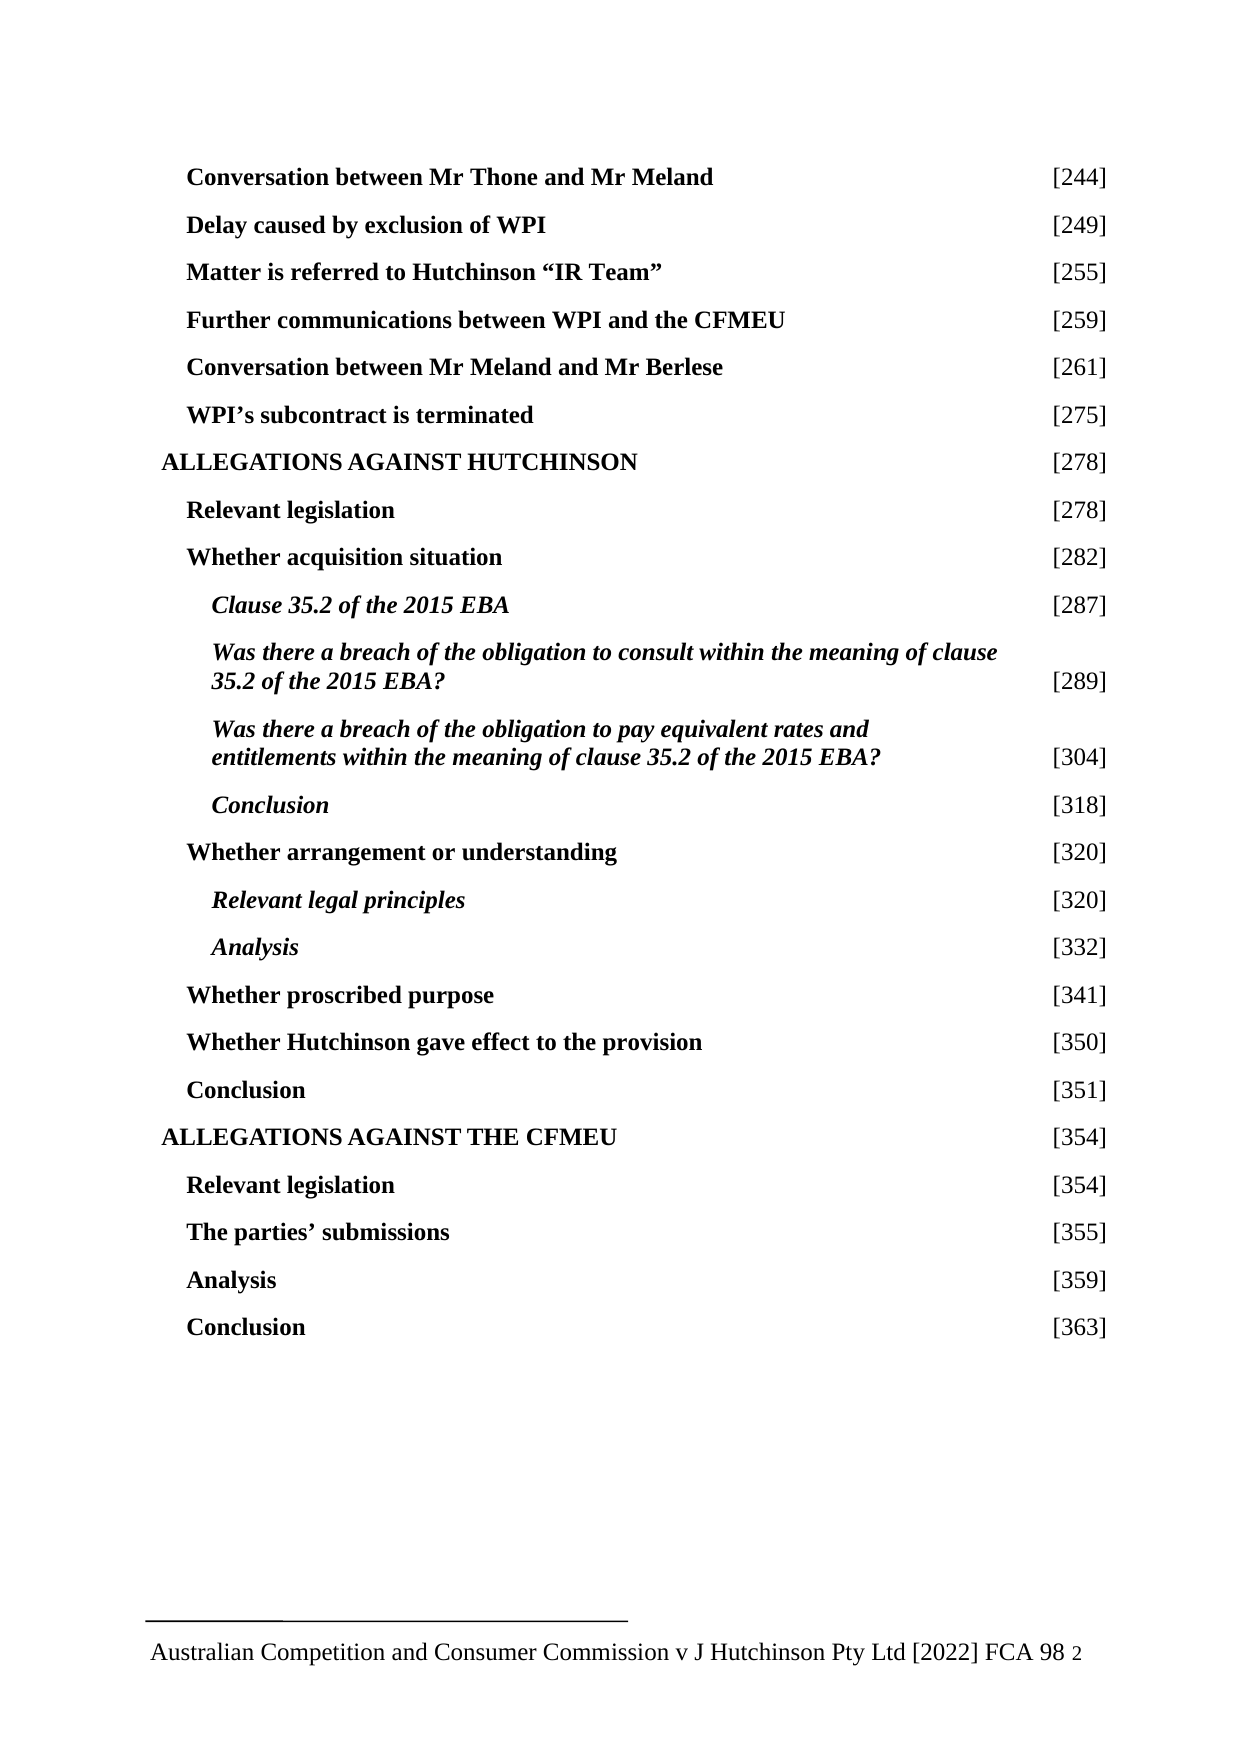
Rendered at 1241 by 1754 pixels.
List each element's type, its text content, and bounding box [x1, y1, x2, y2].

table_cell Was there a breach of the obligation to pay equivalent rates and entitlements within the meaning of clause 35.2 of the 2015 EBA? [150, 701, 1014, 777]
table_cell [354] [1014, 1158, 1118, 1205]
table_cell [282] [1014, 530, 1118, 577]
table_cell [350] [1014, 1015, 1118, 1062]
table_cell [278] [1014, 435, 1118, 482]
table_cell [275] [1014, 388, 1118, 435]
table_cell [354] [1014, 1110, 1118, 1157]
table_cell Delay caused by exclusion of WPI [150, 198, 1014, 245]
table_cell [320] [1014, 825, 1118, 872]
table_cell Analysis [150, 1253, 1014, 1300]
table_cell [259] [1014, 293, 1118, 340]
table_cell Conversation between Mr Thone and Mr Meland [150, 150, 1014, 197]
table_cell Relevant legislation [150, 1158, 1014, 1205]
table_cell [255] [1014, 245, 1118, 292]
table_cell [287] [1014, 578, 1118, 625]
table_cell Conversation between Mr Meland and Mr Berlese [150, 340, 1014, 387]
table_cell [304] [1014, 701, 1118, 777]
table_cell Whether arrangement or understanding [150, 825, 1014, 872]
table_cell [355] [1014, 1205, 1118, 1252]
table_cell WPI’s subcontract is terminated [150, 388, 1014, 435]
table_cell Was there a breach of the obligation to consult within the meaning of clause 35.2 of the 2015 EBA? [150, 625, 1014, 701]
table_cell [351] [1014, 1063, 1118, 1110]
table_cell Matter is referred to Hutchinson “IR Team” [150, 245, 1014, 292]
table_cell Relevant legislation [150, 483, 1014, 530]
table_cell Allegations against Hutchinson [150, 435, 1014, 482]
table_cell Clause 35.2 of the 2015 EBA [150, 578, 1014, 625]
table_cell [278] [1014, 483, 1118, 530]
table_cell [363] [1014, 1300, 1118, 1347]
table_cell [341] [1014, 968, 1118, 1015]
table_cell [320] [1014, 873, 1118, 920]
table_cell [359] [1014, 1253, 1118, 1300]
table_cell The parties’ submissions [150, 1205, 1014, 1252]
table_cell Whether acquisition situation [150, 530, 1014, 577]
table_cell [261] [1014, 340, 1118, 387]
table_cell Whether proscribed purpose [150, 968, 1014, 1015]
table_cell Whether Hutchinson gave effect to the provision [150, 1015, 1014, 1062]
table_cell Relevant legal principles [150, 873, 1014, 920]
table_cell Conclusion [150, 1063, 1014, 1110]
table_cell Allegations against the CFMEU [150, 1110, 1014, 1157]
table_cell [318] [1014, 778, 1118, 825]
table_cell Conclusion [150, 778, 1014, 825]
table_cell [289] [1014, 625, 1118, 701]
table_cell Conclusion [150, 1300, 1014, 1347]
table_cell [332] [1014, 920, 1118, 967]
table_cell Further communications between WPI and the CFMEU [150, 293, 1014, 340]
table_cell [249] [1014, 198, 1118, 245]
table_cell Analysis [150, 920, 1014, 967]
table_cell [244] [1014, 150, 1118, 197]
